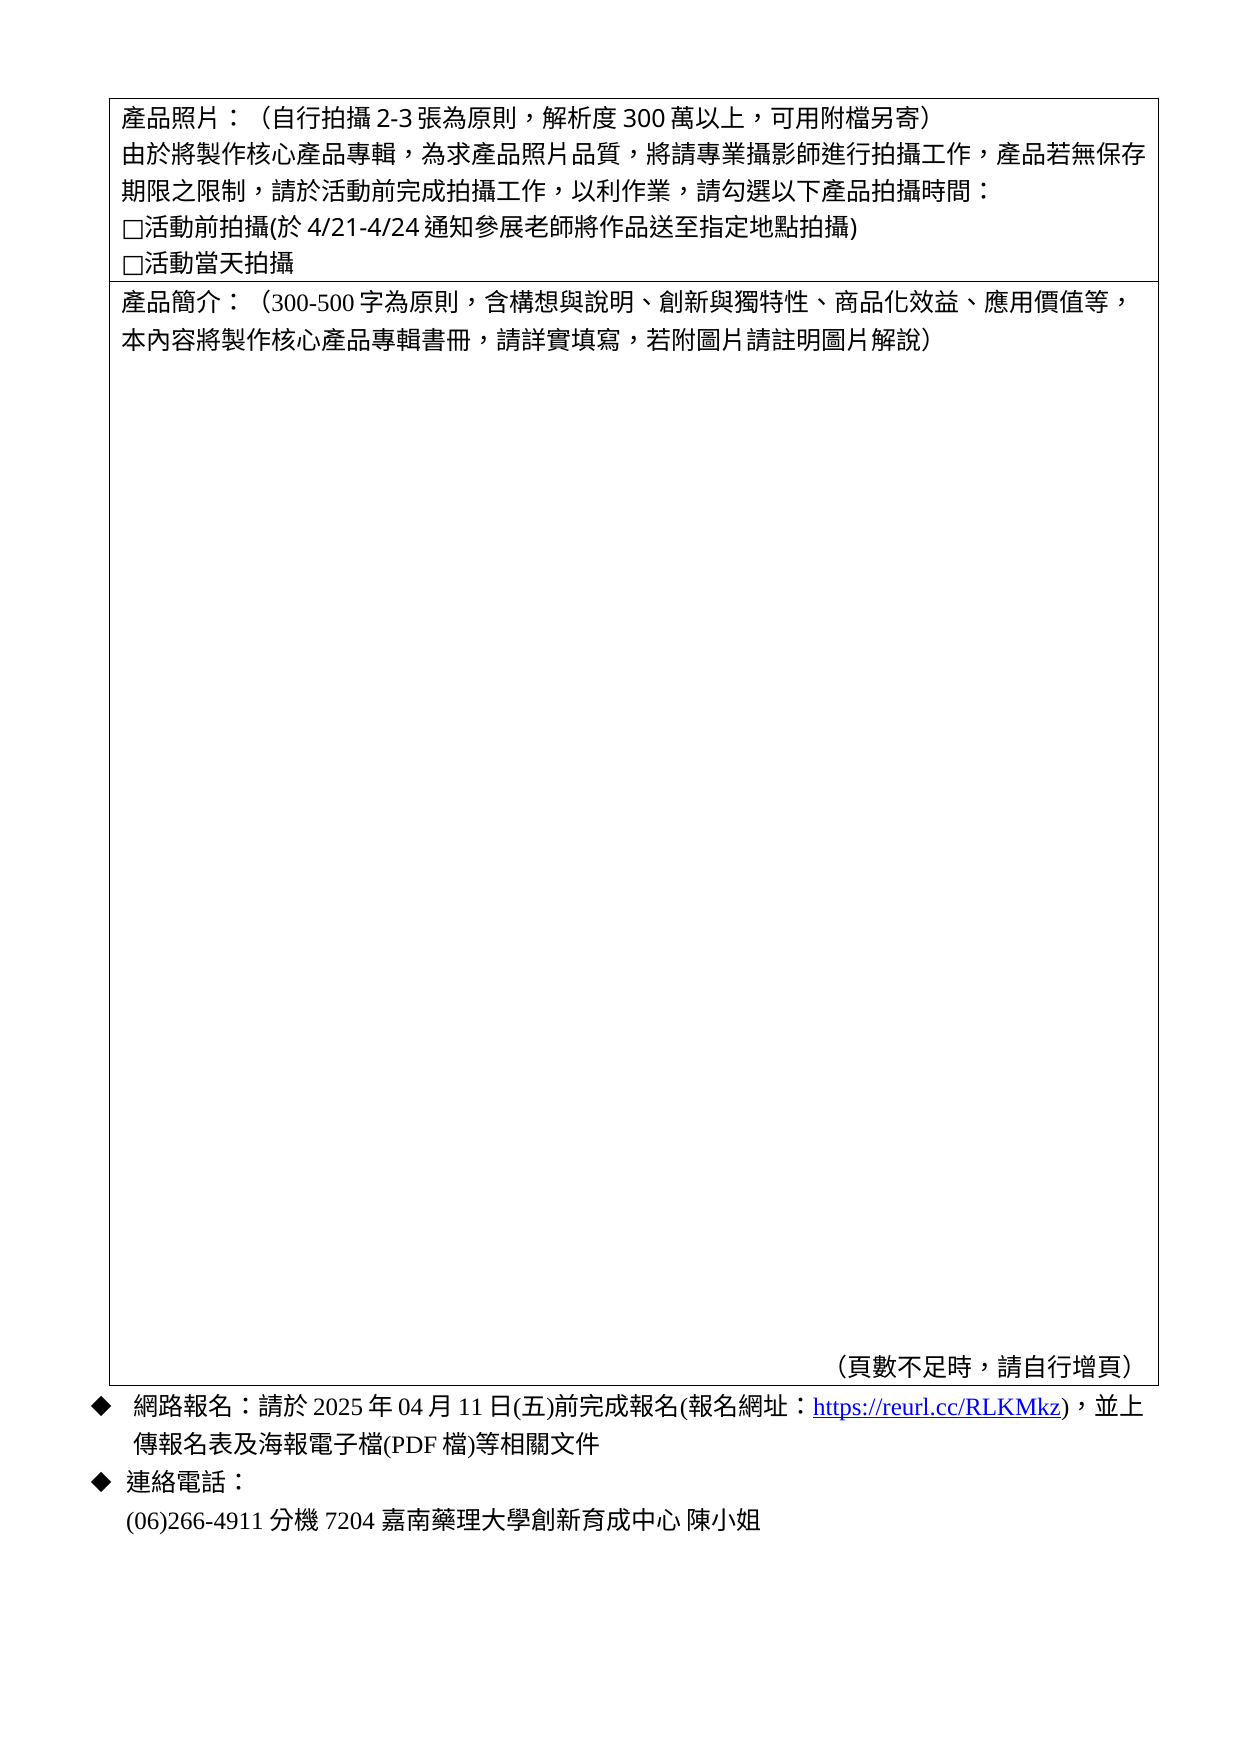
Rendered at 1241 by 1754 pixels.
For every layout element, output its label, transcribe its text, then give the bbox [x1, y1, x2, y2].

table_cell 產品簡介：（300-500字為原則，含構想與說明、創新與獨特性、商品化效益、應用價值等，本內容將製作核心產品專輯書冊，請詳實填寫，若附圖片請註明圖片解說） （頁數不足時，請自行增頁） [110, 282, 1158, 1384]
list 連絡電話： [89, 1462, 1240, 1499]
list 網路報名：請於2025年04月11日(五)前完成報名(報名網址：https://reurl.cc/RLKMkz)，並上傳報名表及海報電子檔(PDF檔)等相關文件 [89, 1386, 1152, 1462]
table_header 產品照片：（自行拍攝2-3張為原則，解析度300萬以上，可用附檔另寄） 由於將製作核心產品專輯，為求產品照片品質，將請專業攝影師進行拍攝工作，產品若無保存期限之限制，請於活動前完成拍攝工作，以利作業，請勾選以下產品拍攝時間： □活動前拍攝(於4/21-4/24通知參展老師將作品送至指定地點拍攝) □活動當天拍攝 [110, 99, 1158, 281]
list (06)266-4911 分機7204 嘉南藥理大學創新育成中心 陳小姐 [126, 1499, 1240, 1538]
